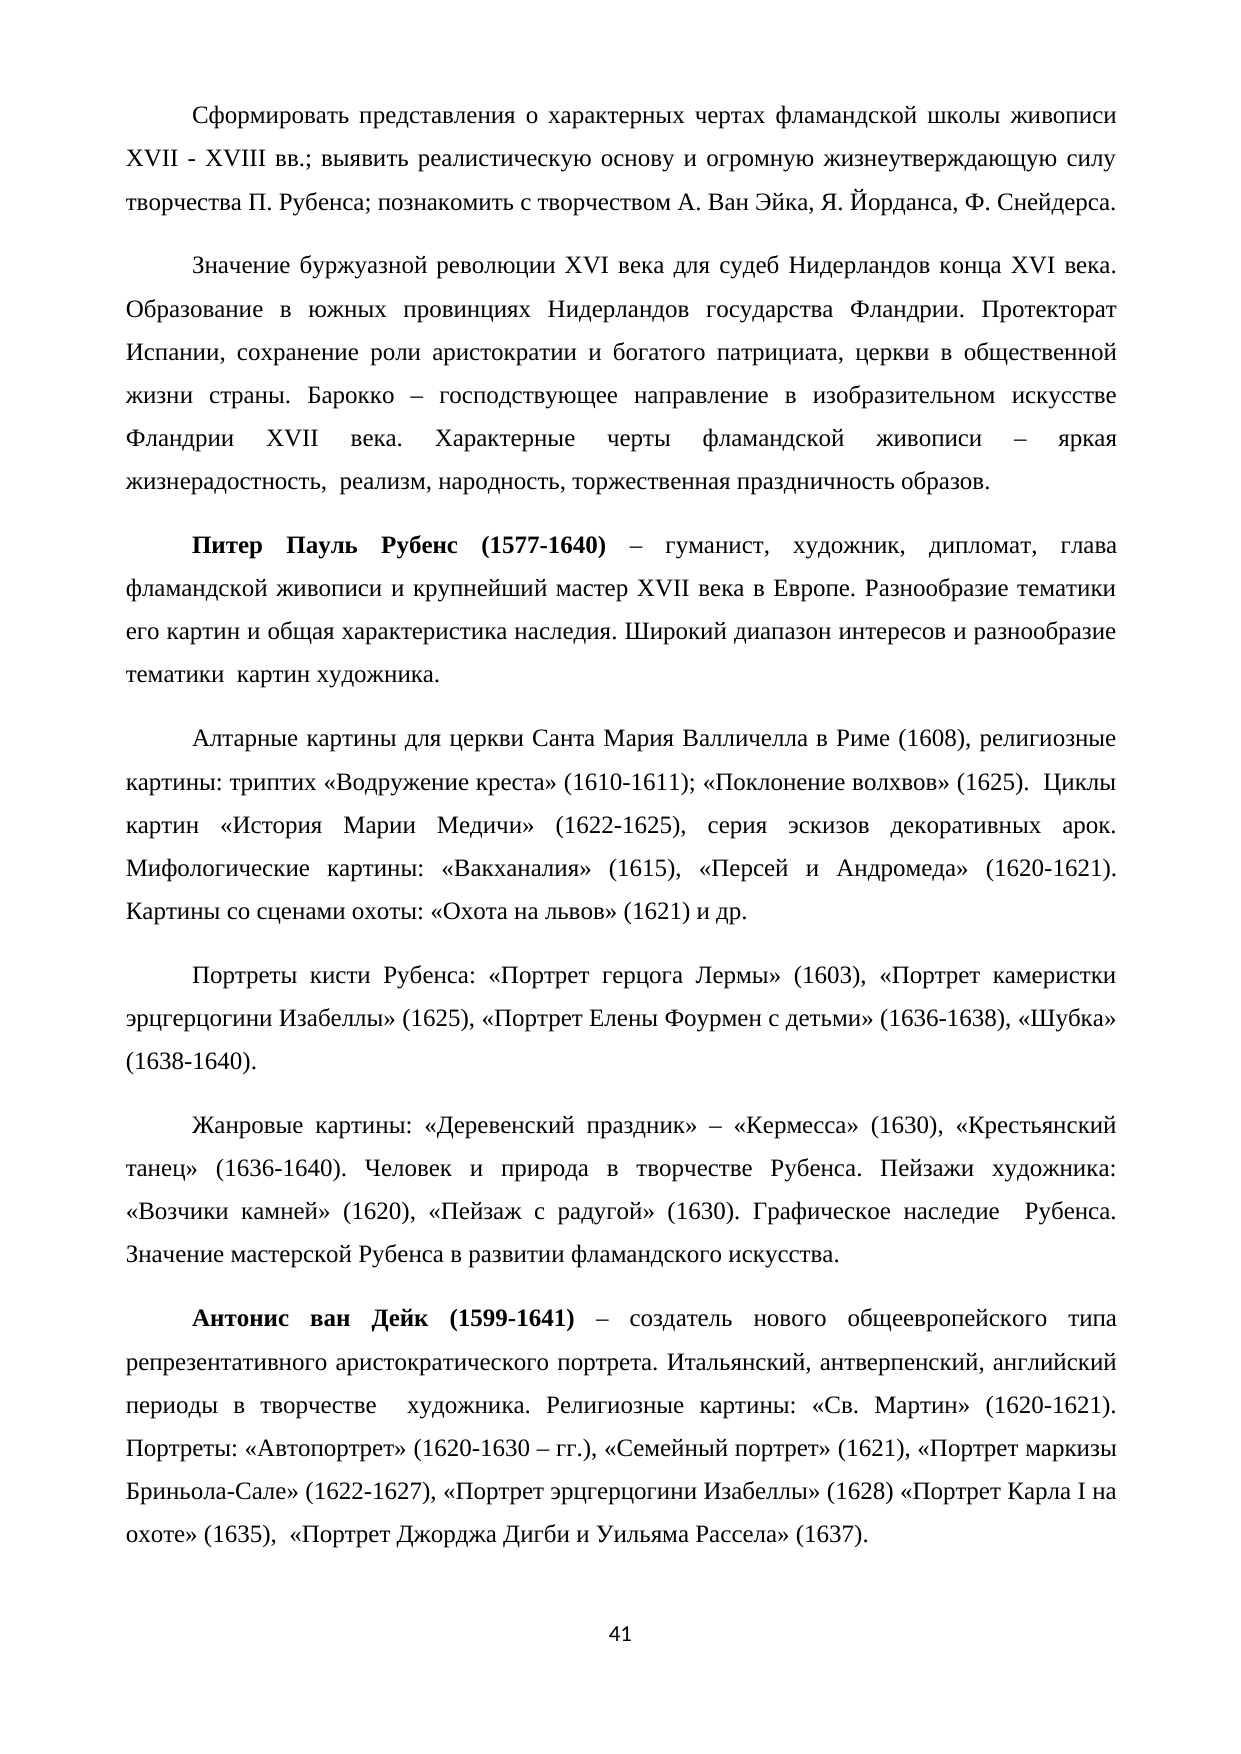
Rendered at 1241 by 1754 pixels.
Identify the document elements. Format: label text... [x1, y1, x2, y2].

text Значение буржуазной революции XVI века для судеб Нидерландов конца XVI века. Образование в южных провинциях Нидерландов государства Фландрии. Протекторат Испании, сохранение роли аристократии и богатого патрициата, церкви в общественной жизни страны. Барокко – господствующее направление в изобразительном искусстве Фландрии XVII века. Характерные черты фламандской живописи – яркая жизнерадостность, реализм, народность, торжественная праздничность образов. [126, 251, 1118, 495]
text Алтарные картины для церкви Санта Мария Валличелла в Риме (1608), религиозные картины: триптих «Водружение креста» (1610-1611); «Поклонение волхвов» (1625). Циклы картин «История Марии Медичи» (1622-1625), серия эскизов декоративных арок. Мифологические картины: «Вакханалия» (1615), «Персей и Андромеда» (1620-1621). Картины со сценами охоты: «Охота на львов» (1621) и др. [126, 723, 1118, 925]
text Сформировать представления о характерных чертах фламандской школы живописи XVII - XVIII вв.; выявить реалистическую основу и огромную жизнеутверждающую силу творчества П. Рубенса; познакомить с творчеством А. Ван Эйка, Я. Йорданса, Ф. Снейдерса. [126, 100, 1118, 215]
text Портреты кисти Рубенса: «Портрет герцога Лермы» (1603), «Портрет камеристки эрцгерцогини Изабеллы» (1625), «Портрет Елены Фоурмен с детьми» (1636-1638), «Шубка» (1638-1640). [126, 960, 1118, 1075]
text Антонис ван Дейк (1599-1641) – создатель нового общеевропейского типа репрезентативного аристократического портрета. Итальянский, антверпенский, английский периоды в творчестве художника. Религиозные картины: «Св. Мартин» (1620-1621). Портреты: «Автопортрет» (1620-1630 – гг.), «Семейный портрет» (1621), «Портрет маркизы Бриньола-Сале» (1622-1627), «Портрет эрцгерцогини Изабеллы» (1628) «Портрет Карла I на охоте» (1635), «Портрет Джорджа Дигби и Уильяма Рассела» (1637). [126, 1303, 1118, 1548]
text Жанровые картины: «Деревенский праздник» – «Кермесса» (1630), «Крестьянский танец» (1636-1640). Человек и природа в творчестве Рубенса. Пейзажи художника: «Возчики камней» (1620), «Пейзаж с радугой» (1630). Графическое наследие Рубенса. Значение мастерской Рубенса в развитии фламандского искусства. [126, 1110, 1118, 1268]
text Питер Пауль Рубенс (1577-1640) – гуманист, художник, дипломат, глава фламандской живописи и крупнейший мастер XVII века в Европе. Разнообразие тематики его картин и общая характеристика наследия. Широкий диапазон интересов и разнообразие тематики картин художника. [126, 530, 1118, 688]
